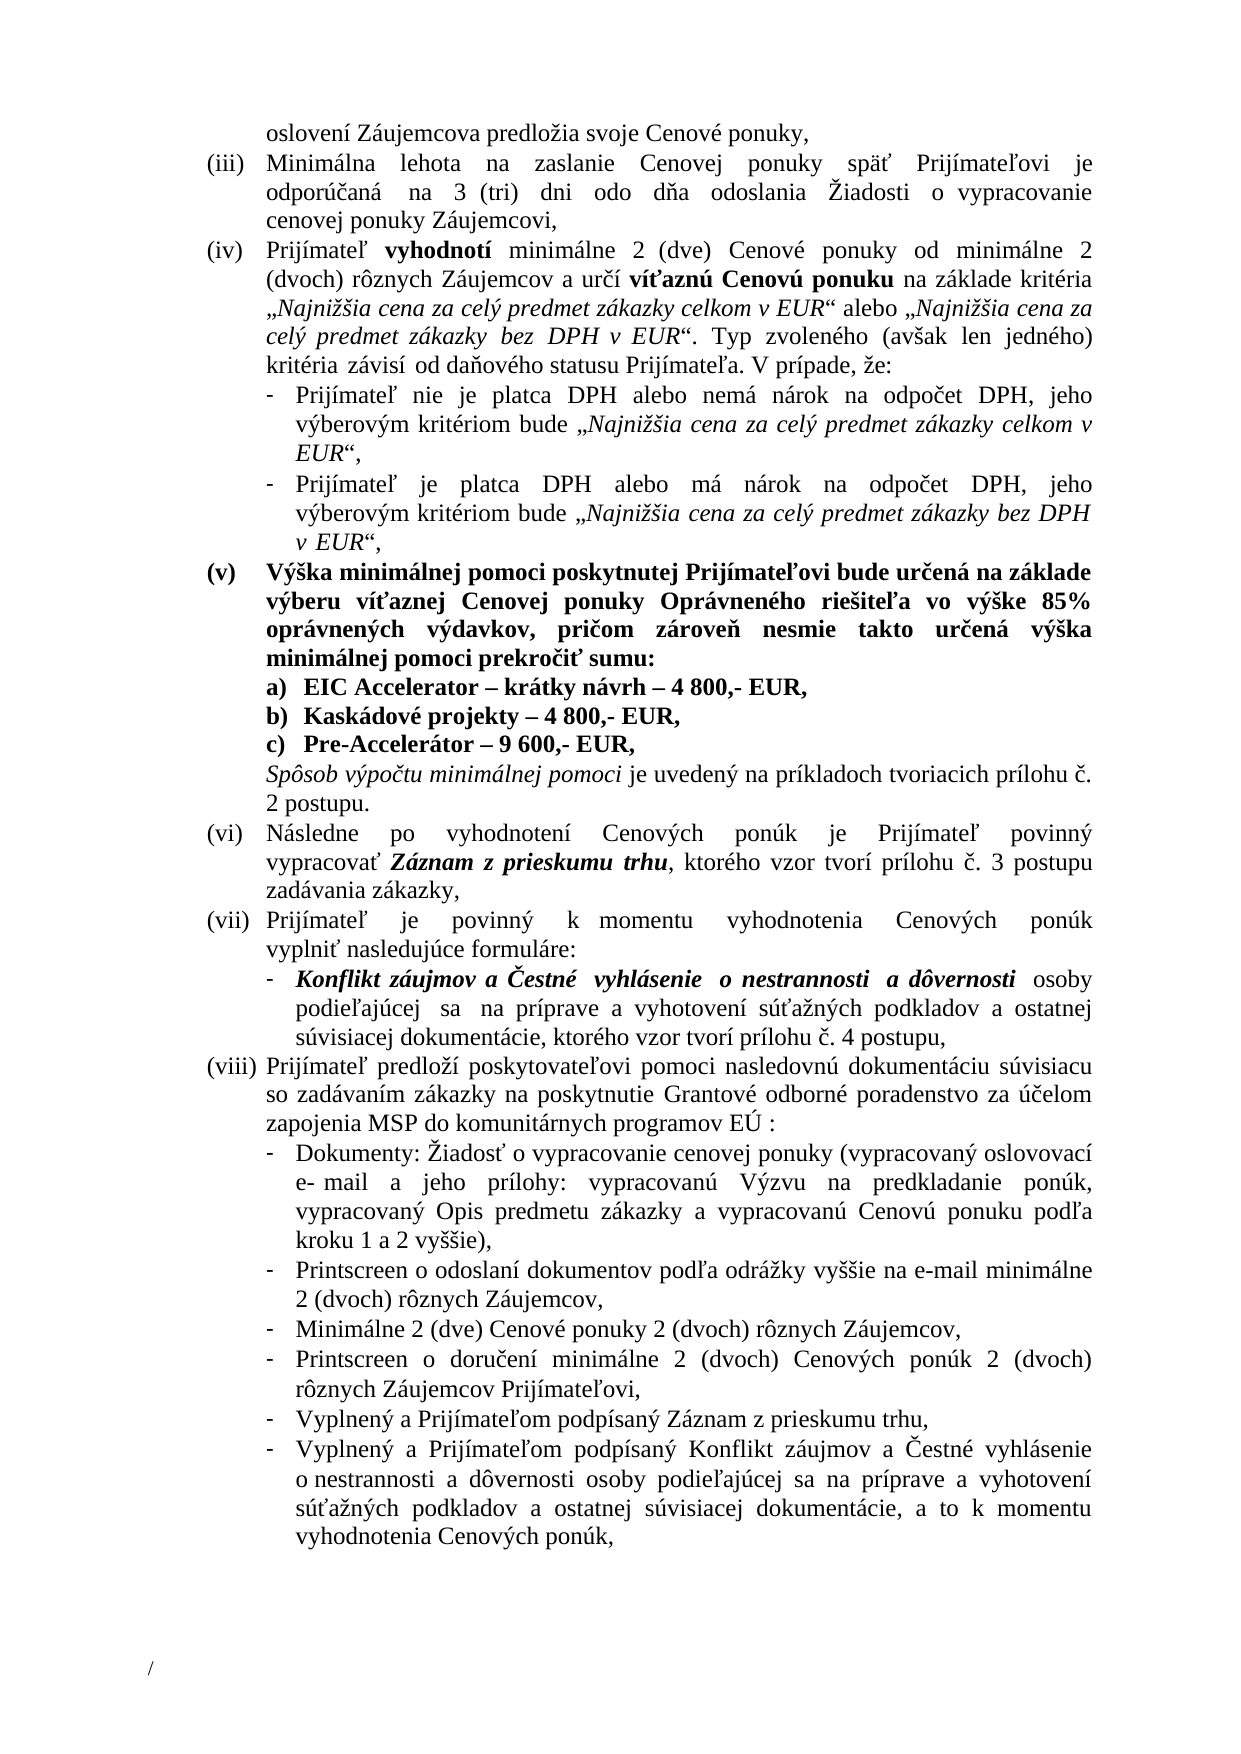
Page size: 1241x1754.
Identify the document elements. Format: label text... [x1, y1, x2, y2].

list EIC Accelerator – krátky návrh – 4 800,- EUR, [266, 672, 1093, 701]
list Vyplnený a Prijímateľom podpísaný Záznam z prieskumu trhu, [266, 1403, 1093, 1433]
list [207, 118, 1093, 147]
list Minimálna lehota na zaslanie Cenovej ponuky späť Prijímateľovi je odporúčaná na 3 (tri) dni odo dňa odoslania Žiadosti o vypracovanie cenovej ponuky Záujemcovi, [207, 148, 1093, 234]
list Prijímateľ predloží poskytovateľovi pomoci nasledovnú dokumentáciu súvisiacu so zadávaním zákazky na poskytnutie Grantové odborné poradenstvo za účelom zapojenia MSP do komunitárnych programov EÚ : [207, 1051, 1093, 1137]
list Spôsob výpočtu minimálnej pomoci je uvedený na príkladoch tvoriacich prílohu č. 2 postupu. [266, 759, 1093, 817]
list Printscreen o odoslaní dokumentov podľa odrážky vyššie na e-mail minimálne 2 (dvoch) rôznych Záujemcov, [266, 1254, 1093, 1313]
list Dokumenty: Žiadosť o vypracovanie cenovej ponuky (vypracovaný oslovovací e- mail a jeho prílohy: vypracovanú Výzvu na predkladanie ponúk, vypracovaný Opis predmetu zákazky a vypracovanú Cenovú ponuku podľa kroku 1 a 2 vyššie), [266, 1137, 1093, 1254]
list Kaskádové projekty – 4 800,- EUR, [266, 701, 1093, 729]
list Minimálne 2 (dve) Cenové ponuky 2 (dvoch) rôznych Záujemcov, [266, 1313, 1093, 1343]
list Vyplnený a Prijímateľom podpísaný Konflikt záujmov a Čestné vyhlásenie o nestrannosti a dôvernosti osoby podieľajúcej sa na príprave a vyhotovení súťažných podkladov a ostatnej súvisiacej dokumentácie, a to k momentu vyhodnotenia Cenových ponúk, [266, 1433, 1093, 1550]
list Prijímateľ nie je platca DPH alebo nemá nárok na odpočet DPH, jeho výberovým kritériom bude „Najnižšia cena za celý predmet zákazky celkom v EUR“, [266, 379, 1093, 467]
list Prijímateľ vyhodnotí minimálne 2 (dve) Cenové ponuky od minimálne 2 (dvoch) rôznych Záujemcov a určí víťaznú Cenovú ponuku na základe kritéria „Najnižšia cena za celý predmet zákazky celkom v EUR“ alebo „Najnižšia cena za celý predmet zákazky bez DPH v EUR“. Typ zvoleného (avšak len jedného) kritéria závisí od daňového statusu Prijímateľa. V prípade, že: [207, 235, 1093, 379]
list Následne po vyhodnotení Cenových ponúk je Prijímateľ povinný vypracovať Záznam z prieskumu trhu, ktorého vzor tvorí prílohu č. 3 postupu zadávania zákazky, [207, 818, 1093, 904]
list Výška minimálnej pomoci poskytnutej Prijímateľovi bude určená na základe výberu víťaznej Cenovej ponuky Oprávneného riešiteľa vo výške 85% oprávnených výdavkov, pričom zároveň nesmie takto určená výška minimálnej pomoci prekročiť sumu: [207, 557, 1093, 672]
list Konflikt záujmov a Čestné vyhlásenie o nestrannosti a dôvernosti osoby podieľajúcej sa na príprave a vyhotovení súťažných podkladov a ostatnej súvisiacej dokumentácie, ktorého vzor tvorí prílohu č. 4 postupu, [266, 963, 1093, 1051]
list Prijímateľ je povinný k momentu vyhodnotenia Cenových ponúk vyplniť nasledujúce formuláre: [207, 905, 1093, 963]
list Printscreen o doručení minimálne 2 (dvoch) Cenových ponúk 2 (dvoch) rôznych Záujemcov Prijímateľovi, [266, 1343, 1093, 1403]
list Prijímateľ je platca DPH alebo má nárok na odpočet DPH, jeho výberovým kritériom bude „Najnižšia cena za celý predmet zákazky bez DPH v EUR“, [266, 468, 1093, 556]
list Pre-Accelerátor – 9 600,- EUR, [266, 729, 1093, 758]
